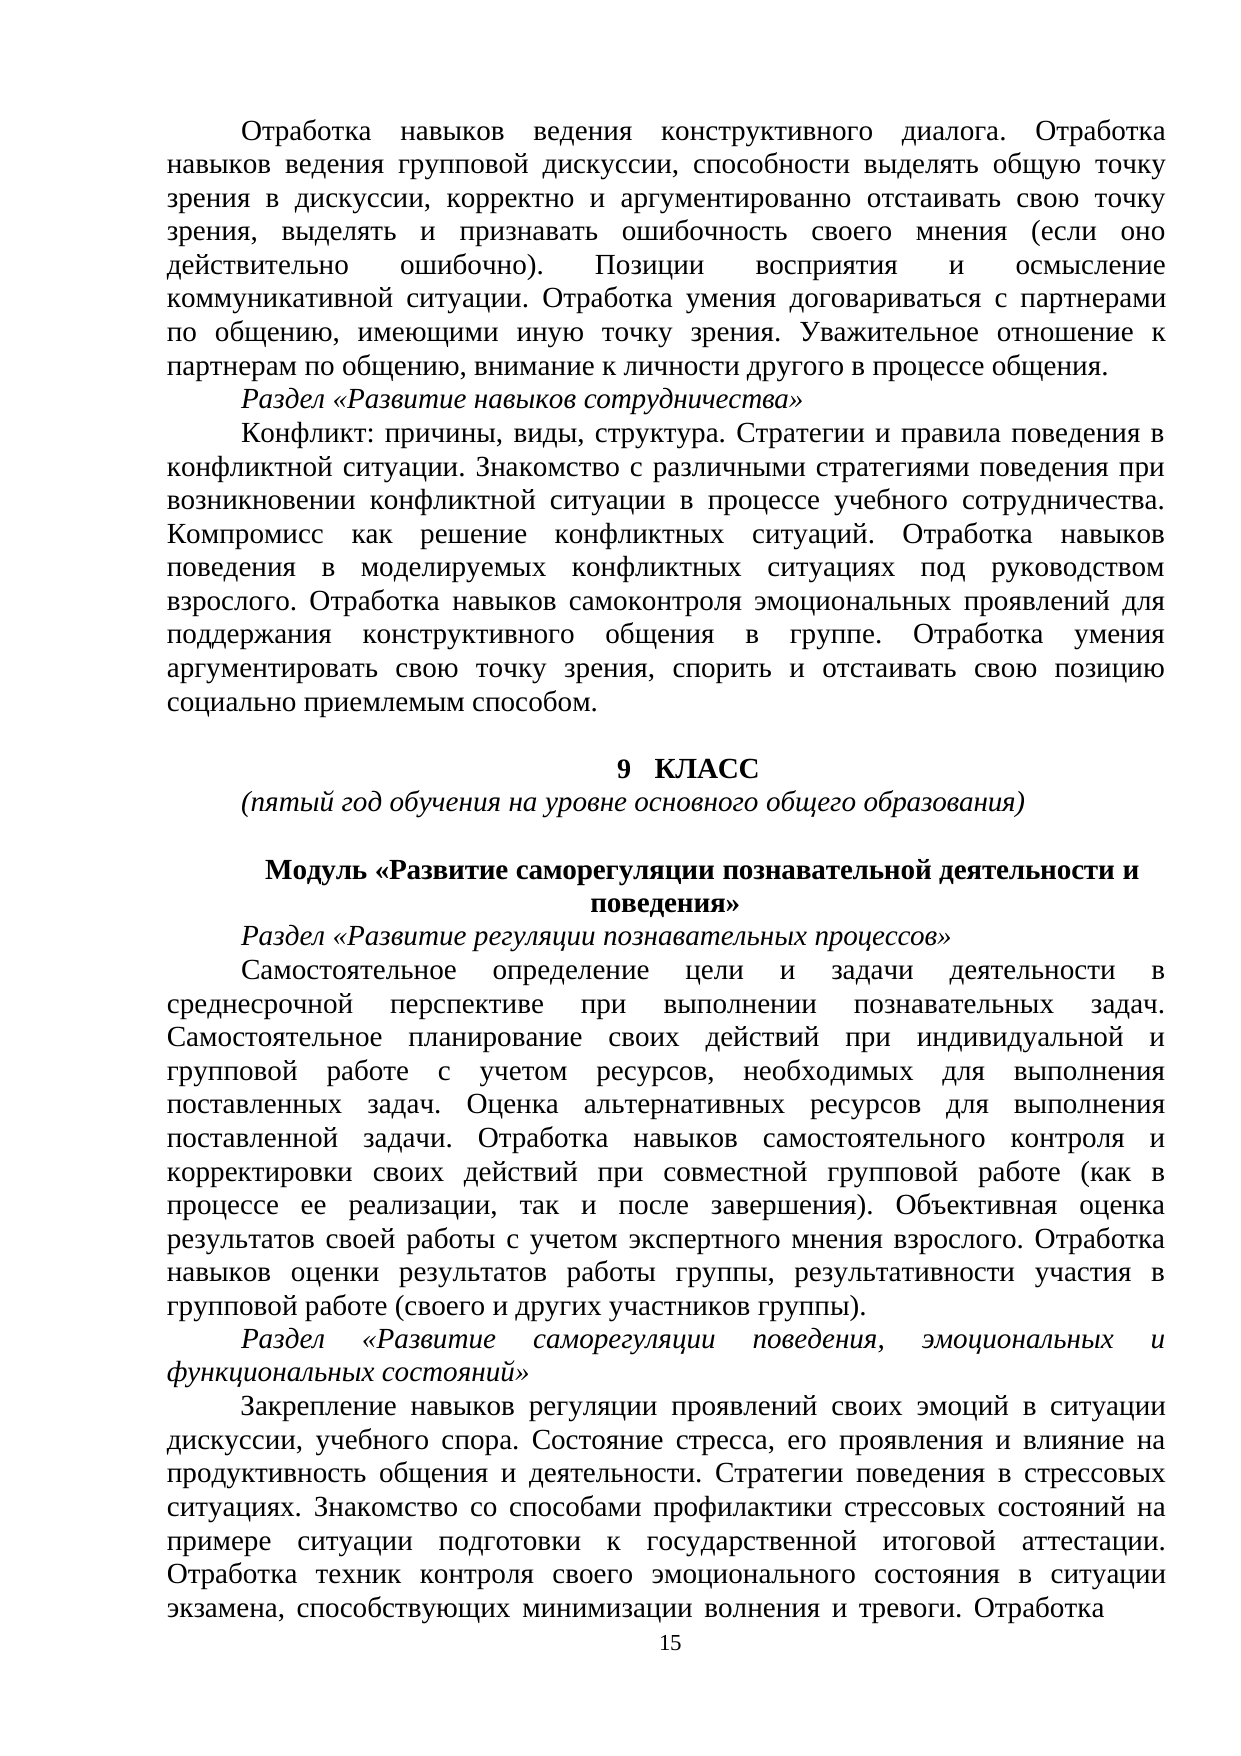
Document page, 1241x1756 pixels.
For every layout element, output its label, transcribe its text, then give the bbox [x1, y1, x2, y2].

text Раздел «Развитие регуляции познавательных процессов» [241, 919, 1194, 952]
text поведения» [230, 886, 1100, 919]
text (пятый год обучения на уровне основного общего образования) [241, 785, 1194, 818]
text Закрепление навыков регуляции проявлений своих эмоций в ситуации дискуссии, учебного спора. Состояние стресса, его проявления и влияние на продуктивность общения и деятельности. Стратегии поведения в стрессовых ситуациях. Знакомство со способами профилактики стрессовых состояний на примере ситуации подготовки к государственной итоговой аттестации. Отработка техник контроля своего эмоционального состояния в ситуации экзамена, способствующих минимизации волнения и тревоги. Отработка [167, 1388, 1167, 1623]
text Раздел «Развитие саморегуляции поведения, эмоциональных и функциональных состояний» [167, 1322, 1166, 1388]
text Самостоятельное определение цели и задачи деятельности в среднесрочной перспективе при выполнении познавательных задач. Самостоятельное планирование своих действий при индивидуальной и групповой работе с учетом ресурсов, необходимых для выполнения поставленных задач. Оценка альтернативных ресурсов для выполнения поставленной задачи. Отработка навыков самостоятельного контроля и корректировки своих действий при совместной групповой работе (как в процессе ее реализации, так и после завершения). Объективная оценка результатов своей работы с учетом экспертного мнения взрослого. Отработка навыков оценки результатов работы группы, результативности участия в групповой работе (своего и других участников группы). [167, 952, 1166, 1321]
text Конфликт: причины, виды, структура. Стратегии и правила поведения в конфликтной ситуации. Знакомство с различными стратегиями поведения при возникновении конфликтной ситуации в процессе учебного сотрудничества. Компромисс как решение конфликтных ситуаций. Отработка навыков поведения в моделируемых конфликтных ситуациях под руководством взрослого. Отработка навыков самоконтроля эмоциональных проявлений для поддержания конструктивного общения в группе. Отработка умения аргументировать свою точку зрения, спорить и отстаивать свою позицию социально приемлемым способом. [167, 415, 1166, 717]
subtitle КЛАСС [617, 752, 1194, 785]
text Отработка навыков ведения конструктивного диалога. Отработка навыков ведения групповой дискуссии, способности выделять общую точку зрения в дискуссии, корректно и аргументированно отстаивать свою точку зрения, выделять и признавать ошибочность своего мнения (если оно действительно ошибочно). Позиции восприятия и осмысление коммуникативной ситуации. Отработка умения договариваться с партнерами по общению, имеющими иную точку зрения. Уважительное отношение к партнерам по общению, внимание к личности другого в процессе общения. [167, 113, 1166, 381]
text Раздел «Развитие навыков сотрудничества» [241, 382, 1194, 415]
subtitle Модуль «Развитие саморегуляции познавательной деятельности и [228, 852, 1177, 886]
